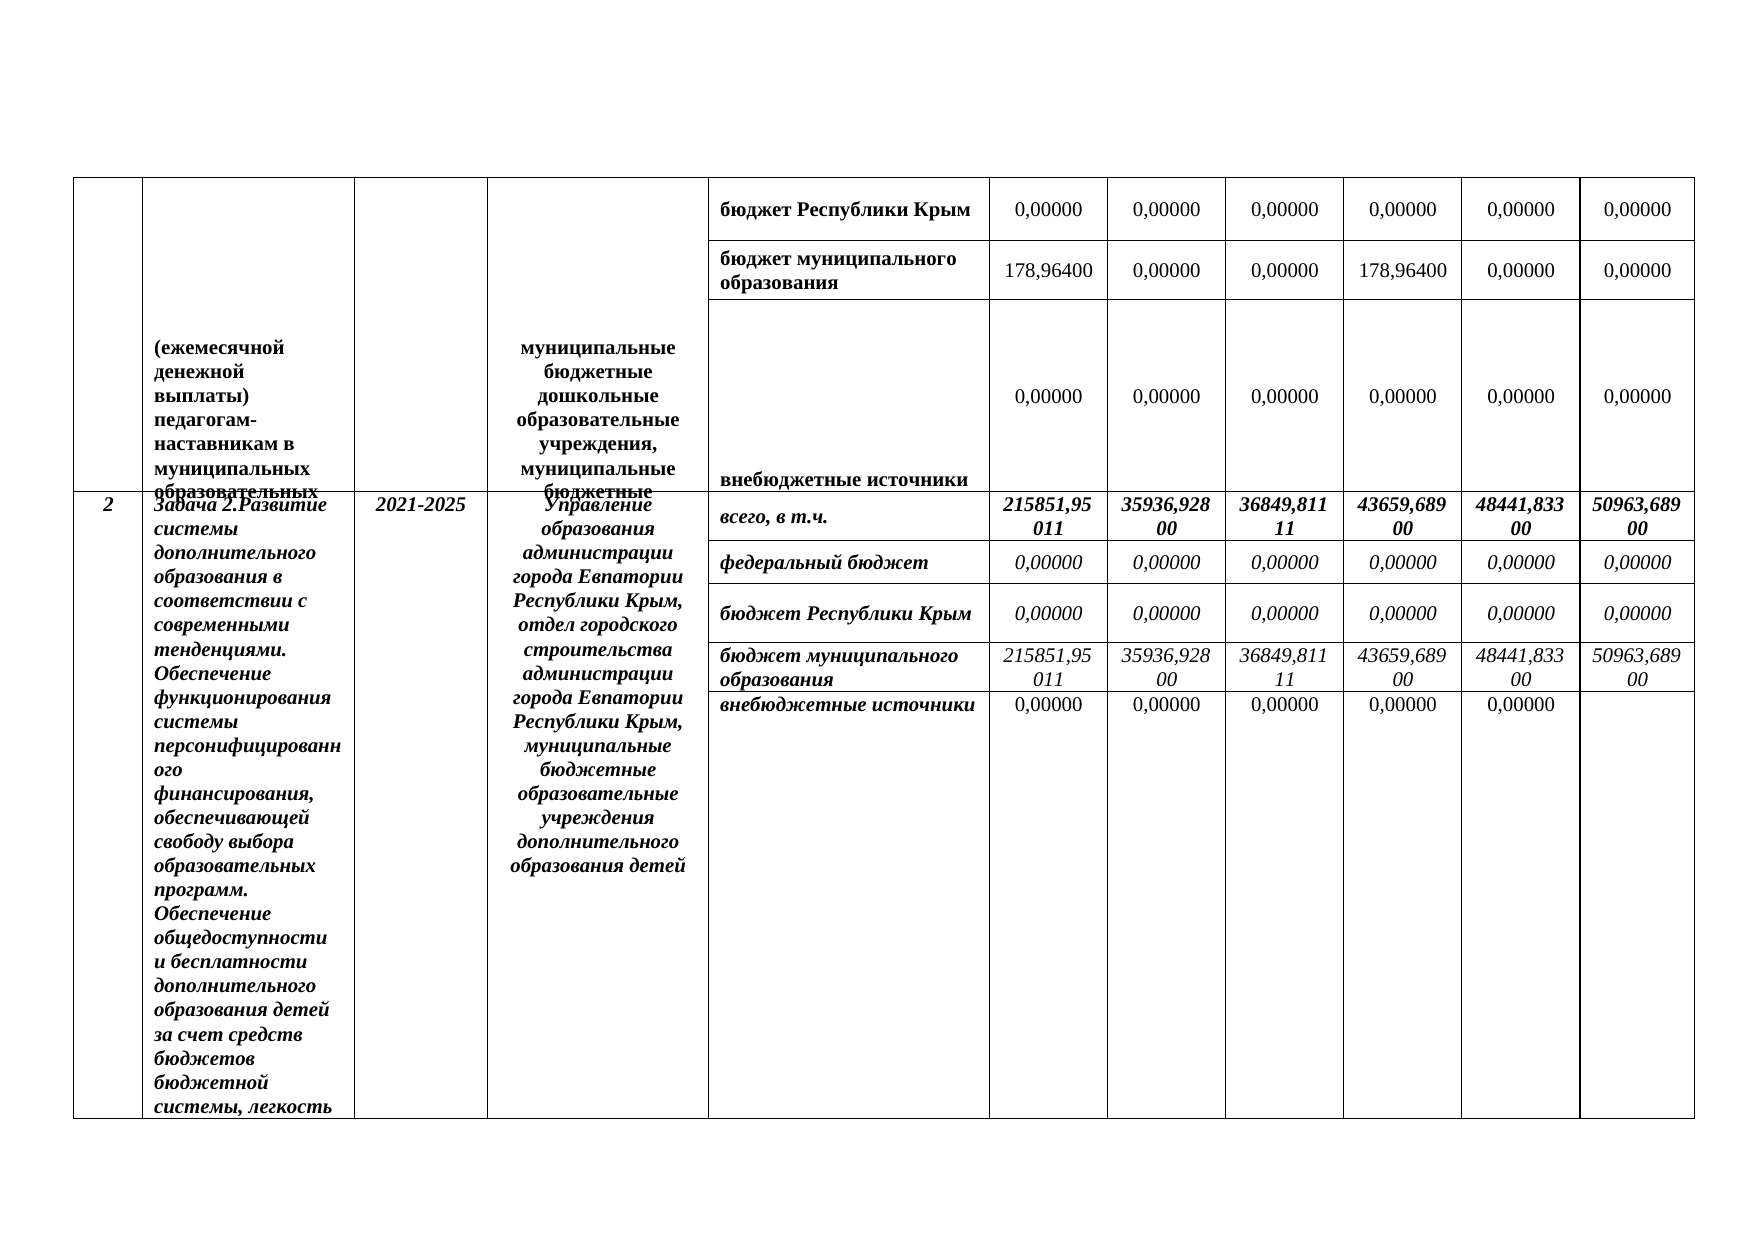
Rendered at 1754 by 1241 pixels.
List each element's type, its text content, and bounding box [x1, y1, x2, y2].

table_cell внебюджетные источники [709, 300, 989, 491]
table_cell 0,00000 [1462, 584, 1579, 642]
table_cell 178,96400 [1344, 241, 1461, 299]
table_cell 48441,83300 [1462, 492, 1579, 540]
table_cell 0,00000 [1581, 241, 1694, 299]
table_cell 0,00000 [1581, 584, 1694, 642]
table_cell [709, 692, 989, 1118]
table_cell 35936,92800 [1108, 643, 1225, 691]
table_cell 50963,68900 [1581, 492, 1694, 540]
table_cell Задача 2.Развитие системы дополнительного образования в соответствии с современными тенденциями. Обеспечение функционирования системы персонифицированного финансирования, обеспечивающей свободу выбора образовательных программ. Обеспечение общедоступности и бесплатности дополнительного образования детей за счет средств бюджетов бюджетной системы, легкость и оперативность смены осваиваемых образовательных программ [143, 492, 354, 1118]
table_cell 2 [74, 492, 142, 1118]
table_cell 0,00000 [1344, 584, 1461, 642]
table_cell бюджет муниципального образования [709, 241, 989, 299]
table_cell 0,00000 [1462, 241, 1579, 299]
table_cell 0,00000 [1462, 178, 1579, 240]
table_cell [488, 492, 708, 1118]
table_cell бюджет Республики Крым [709, 584, 989, 642]
table_cell бюджет муниципального образования [709, 643, 989, 691]
table_cell федеральный бюджет [709, 541, 989, 582]
table_cell 0,00000 [1226, 541, 1343, 582]
table_cell 0,00000 [1581, 178, 1694, 240]
table_cell всего, в т.ч. [709, 492, 989, 540]
table_cell 0,00000 [1226, 692, 1343, 1118]
table_cell 0,00000 [990, 178, 1107, 240]
table_cell 35936,92800 [1108, 492, 1225, 540]
table_cell 0,00000 [1462, 300, 1579, 491]
table_cell 0,00000 [1581, 541, 1694, 582]
table_cell 0,00000 [1462, 541, 1579, 582]
table_cell 0,00000 [1226, 584, 1343, 642]
table_cell бюджет Республики Крым [709, 178, 989, 240]
table_cell 215851,95011 [990, 492, 1107, 540]
table_cell 0,00000 [990, 584, 1107, 642]
table_cell 0,00000 [1344, 692, 1461, 1118]
table_cell 0,00000 [1344, 541, 1461, 582]
table_cell 0,00000 [1108, 541, 1225, 582]
table_cell 0,00000 [1108, 241, 1225, 299]
table_cell 2021-2025 [355, 492, 487, 1118]
table_cell 36849,81111 [1226, 492, 1343, 540]
table_cell 0,00000 [990, 692, 1107, 1118]
table_cell 0,00000 [1344, 178, 1461, 240]
table_cell 36849,81111 [1226, 643, 1343, 691]
table_cell 215851,95011 [990, 643, 1107, 691]
table_cell 0,00000 [1226, 241, 1343, 299]
table_cell 0,00000 [990, 541, 1107, 582]
table_cell 0,00000 [1344, 300, 1461, 491]
table_cell 0,00000 [1226, 178, 1343, 240]
table_cell [1581, 692, 1694, 1118]
table_cell 0,00000 [990, 300, 1107, 491]
table_cell 0,00000 [1226, 300, 1343, 491]
table_cell 43659,68900 [1344, 643, 1461, 691]
table_cell 0,00000 [1108, 692, 1225, 1118]
table_cell 0,00000 [1108, 300, 1225, 491]
table_cell 50963,68900 [1581, 643, 1694, 691]
table_cell 0,00000 [1462, 692, 1579, 1118]
table_cell 0,00000 [1108, 178, 1225, 240]
table_cell 178,96400 [990, 241, 1107, 299]
table_cell 43659,68900 [1344, 492, 1461, 540]
table_cell 48441,83300 [1462, 643, 1579, 691]
table_cell 0,00000 [1581, 300, 1694, 491]
table_cell 0,00000 [1108, 584, 1225, 642]
